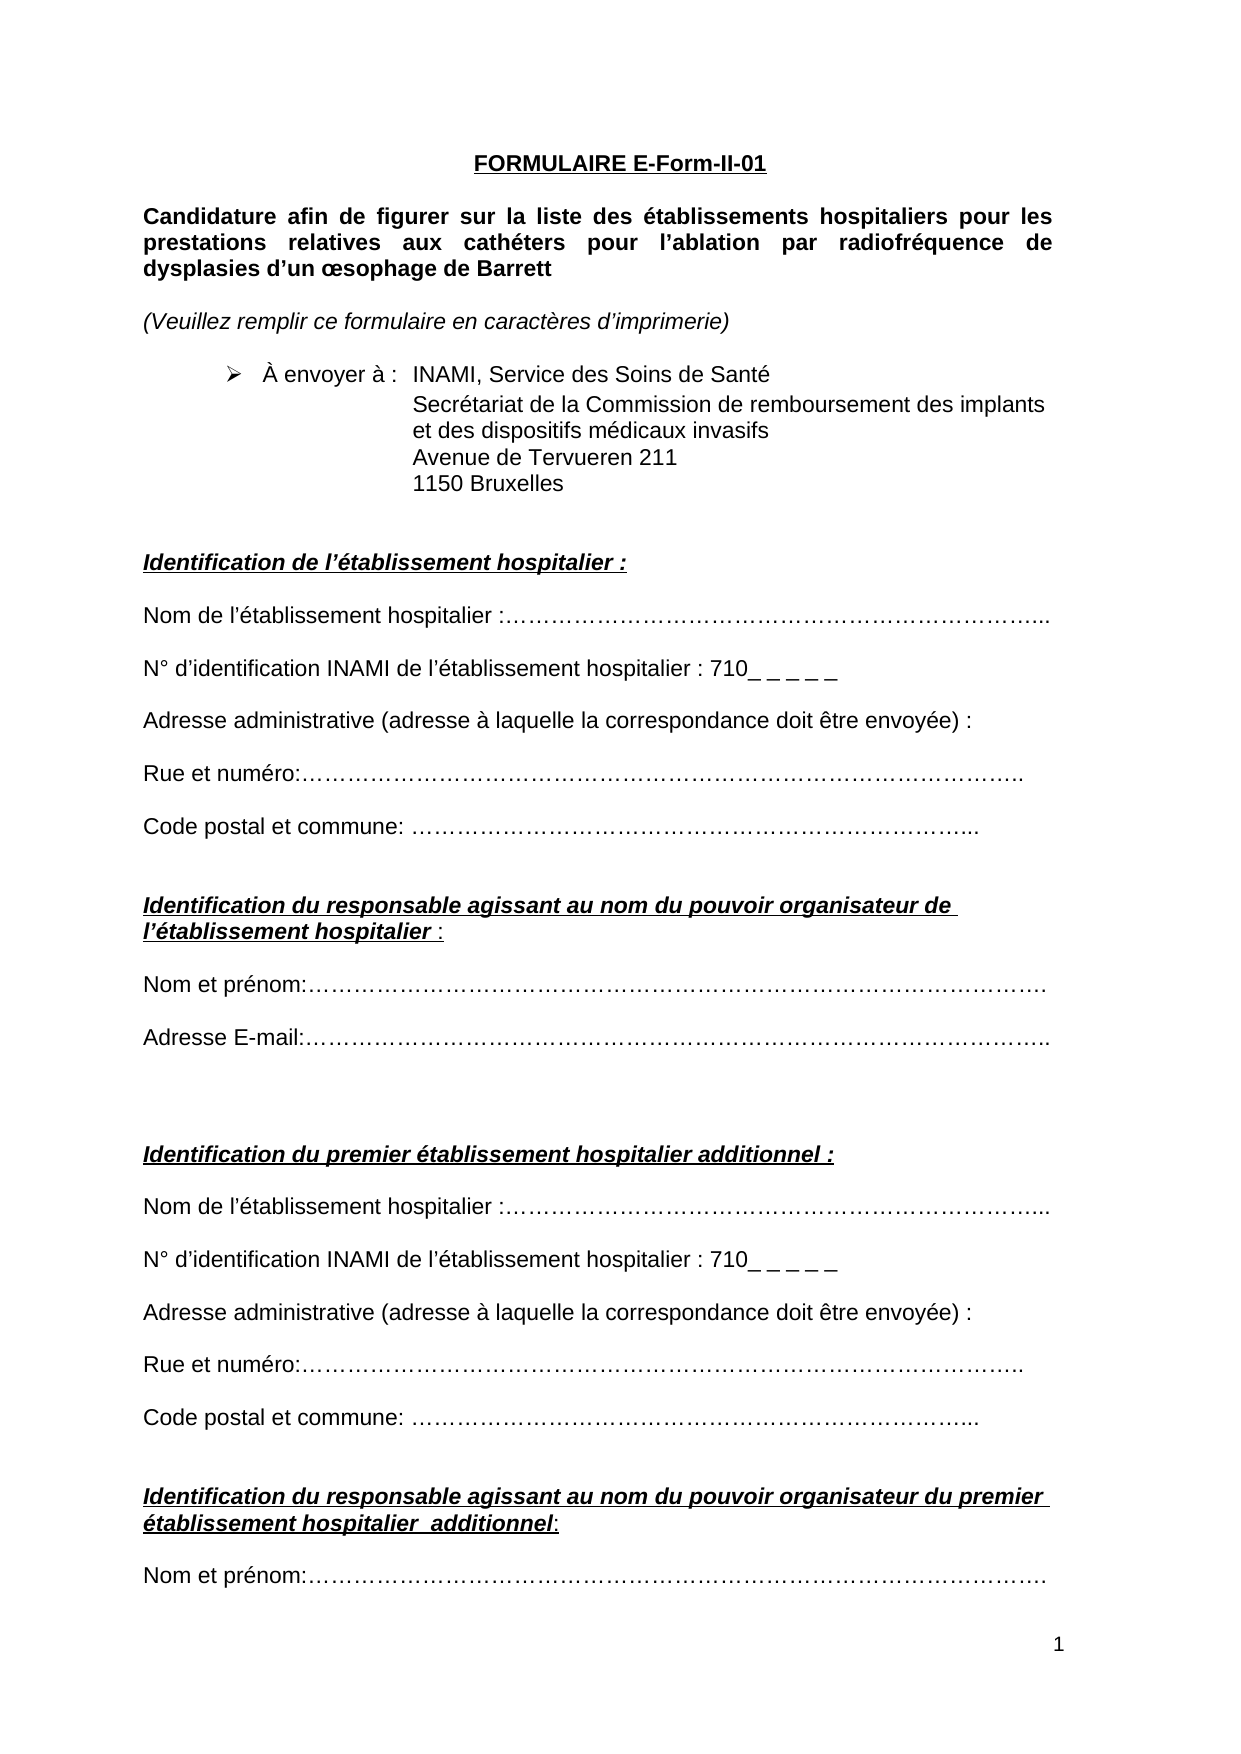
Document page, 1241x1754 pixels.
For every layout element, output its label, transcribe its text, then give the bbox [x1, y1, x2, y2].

text Rue et numéro:………………………………………………………………………………….. [143, 760, 1053, 786]
text Nom et prénom:……………………………………………………………………………………. [143, 1562, 1053, 1588]
text Identification du responsable agissant au nom du pouvoir organisateur du premier établissement hospitalier additionnel: [143, 1483, 1053, 1536]
text N° d’identification INAMI de l’établissement hospitalier : 710_ _ _ _ _ [143, 1246, 1053, 1272]
text Secrétariat de la Commission de remboursement des implants et des dispositifs médicaux invasifs [412, 391, 1053, 444]
text Nom de l’établissement hospitalier :……………………………………………………………... [143, 1193, 1053, 1219]
text 1150 Bruxelles [143, 470, 1053, 496]
text (Veuillez remplir ce formulaire en caractères d’imprimerie) [143, 308, 1053, 334]
text Avenue de Tervueren 211 [412, 444, 1053, 470]
text Code postal et commune: ………………………………………………………………... [143, 813, 1053, 839]
text Identification du premier établissement hospitalier additionnel : [143, 1141, 1053, 1167]
text Adresse administrative (adresse à laquelle la correspondance doit être envoyée) : [143, 707, 1053, 734]
text Code postal et commune: ………………………………………………………………... [143, 1404, 1053, 1430]
text Adresse E-mail:…………………………………………………………………………………….. [143, 1023, 1053, 1050]
text FORMULAIRE E-Form-II-01 [143, 150, 1053, 176]
text Nom de l’établissement hospitalier :……………………………………………………………... [143, 602, 1053, 628]
list À envoyer à : INAMI, Service des Soins de Santé [225, 361, 1053, 387]
text Identification du responsable agissant au nom du pouvoir organisateur de l’établissement hospitalier : [143, 892, 1053, 944]
text Adresse administrative (adresse à laquelle la correspondance doit être envoyée) : [143, 1299, 1053, 1325]
text Nom et prénom:……………………………………………………………………………………. [143, 971, 1053, 997]
text N° d’identification INAMI de l’établissement hospitalier : 710_ _ _ _ _ [143, 654, 1053, 681]
text Identification de l’établissement hospitalier : [143, 549, 1053, 576]
text Rue et numéro:………………………………………………………………………………….. [143, 1351, 1053, 1378]
text Candidature afin de figurer sur la liste des établissements hospitaliers pour les prestations relatives aux cathéters pour l’ablation par radiofréquence de dysplasies d’un œsophage de Barrett [143, 203, 1053, 282]
